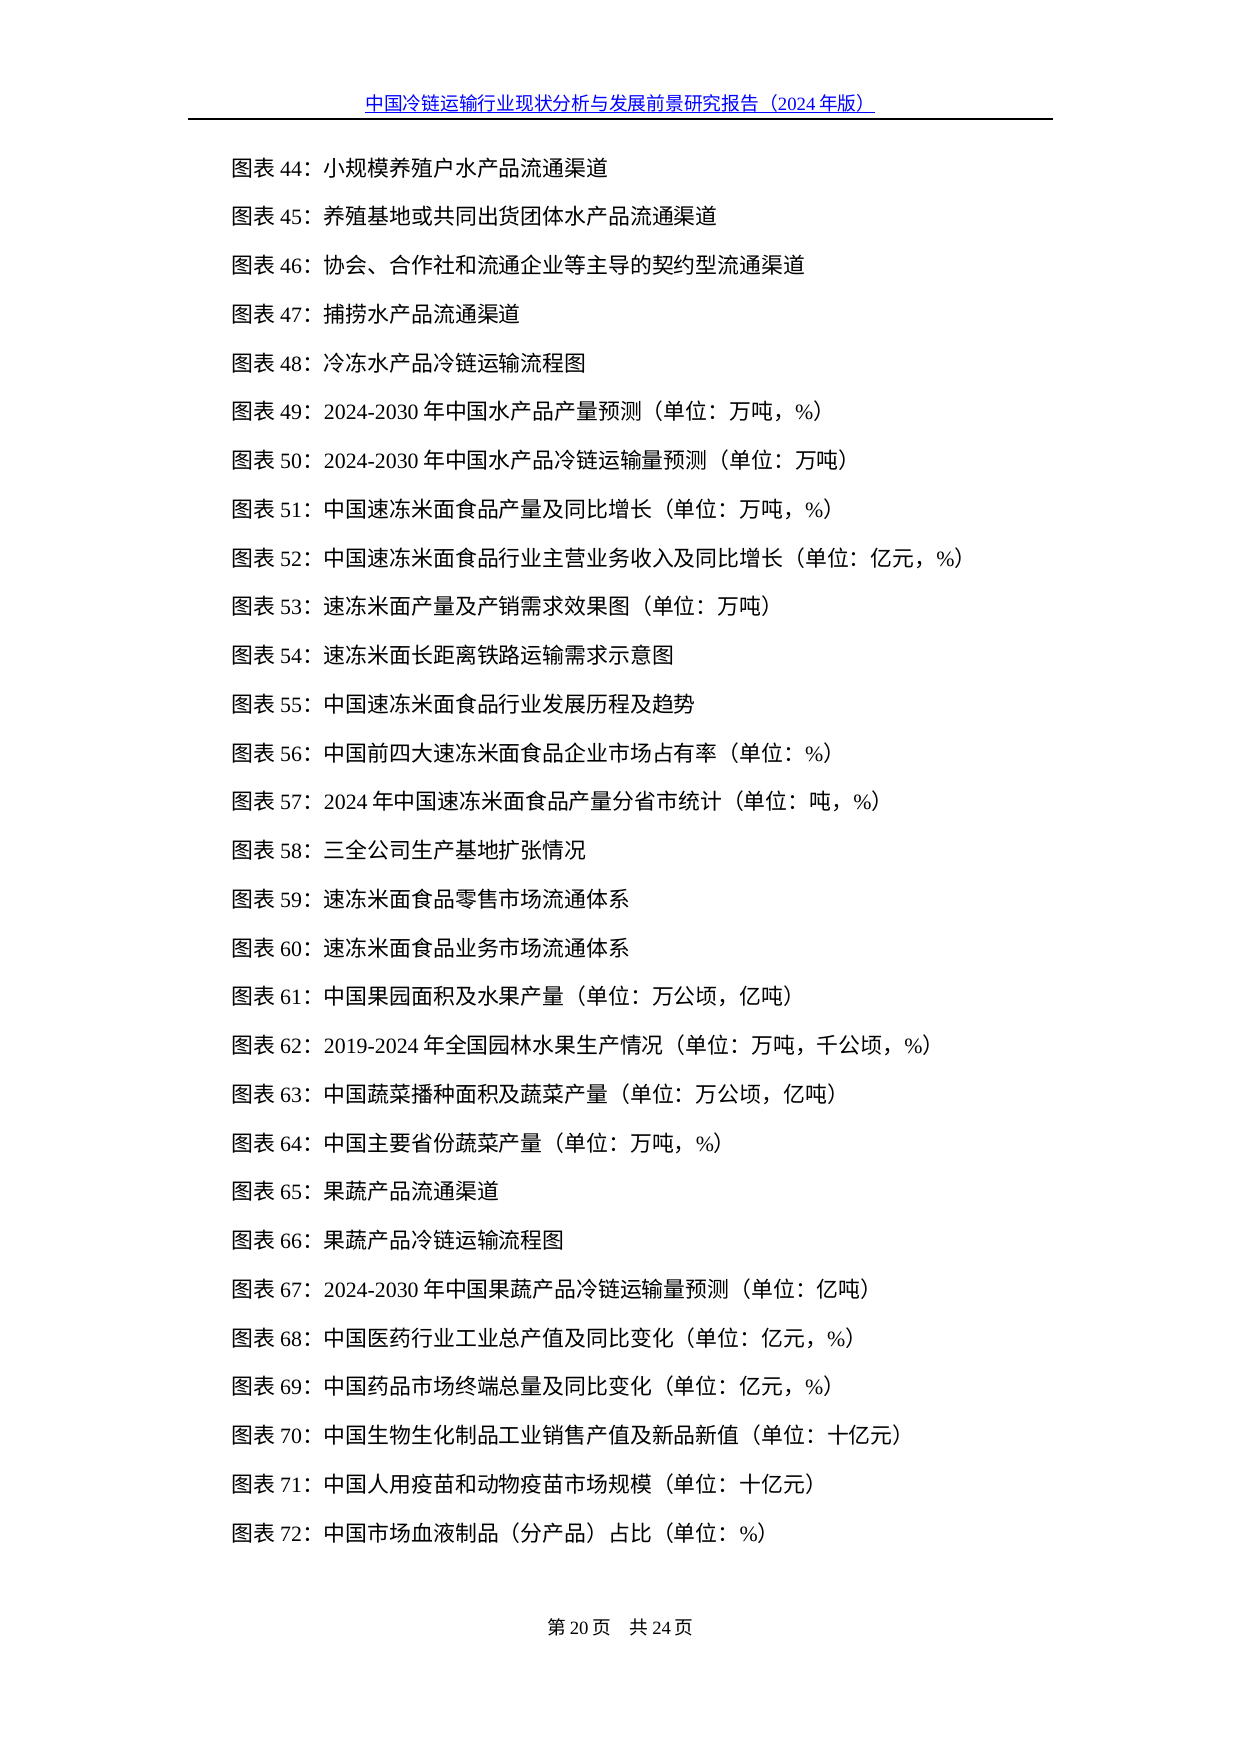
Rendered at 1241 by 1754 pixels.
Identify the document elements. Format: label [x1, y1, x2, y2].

text [187, 150, 1053, 1548]
